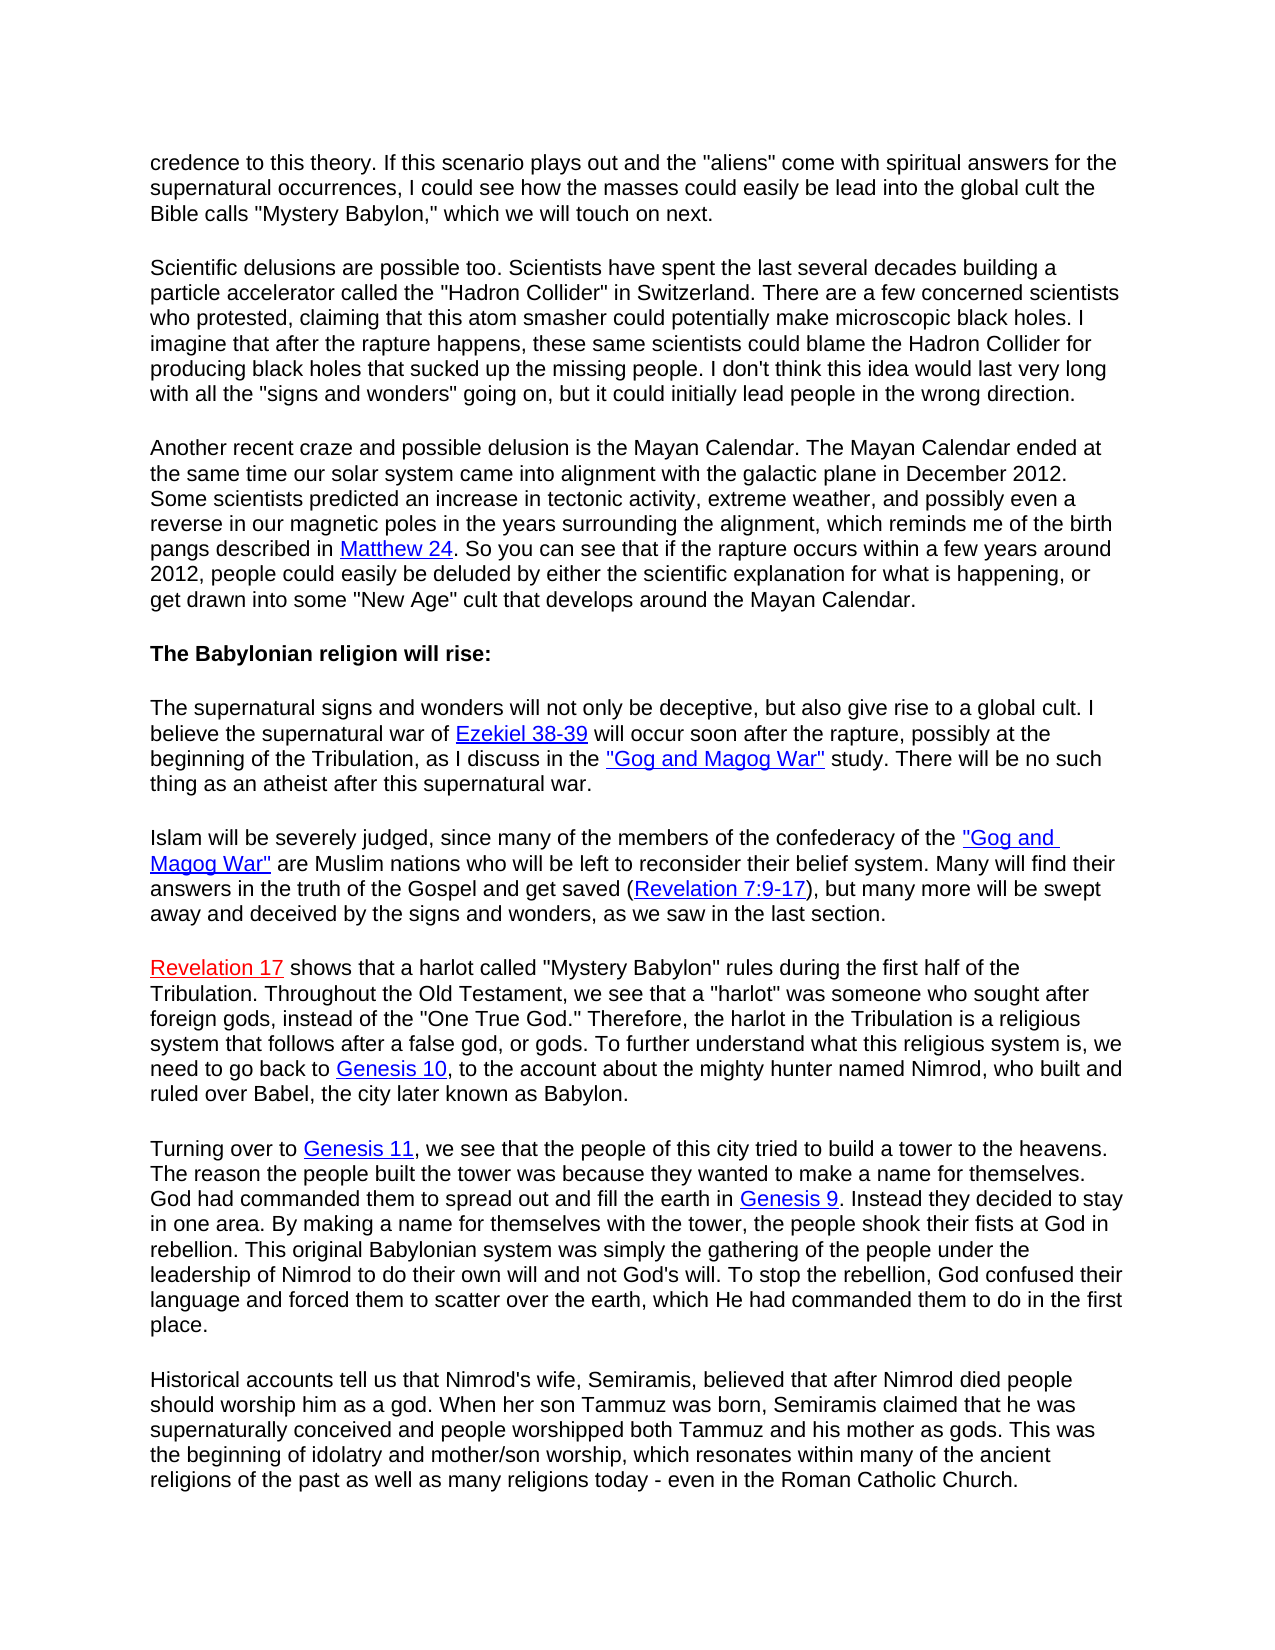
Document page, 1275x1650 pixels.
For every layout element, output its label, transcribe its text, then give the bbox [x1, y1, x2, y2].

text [150, 150, 1125, 226]
text Another recent craze and possible delusion is the Mayan Calendar. The Mayan Calendar ended at the same time our solar system came into alignment with the galactic plane in December 2012. Some scientists predicted an increase in tectonic activity, extreme weather, and possibly even a reverse in our magnetic poles in the years surrounding the alignment, which reminds me of the birth pangs described in Matthew 24. So you can see that if the rapture occurs within a few years around 2012, people could easily be deluded by either the scientific explanation for what is happening, or get drawn into some "New Age" cult that develops around the Mayan Calendar. [150, 435, 1125, 612]
text Historical accounts tell us that Nimrod's wife, Semiramis, believed that after Nimrod died people should worship him as a god. When her son Tammuz was born, Semiramis claimed that he was supernaturally conceived and people worshipped both Tammuz and his mother as gods. This was the beginning of idolatry and mother/son worship, which resonates within many of the ancient religions of the past as well as many religions today - even in the Roman Catholic Church. [150, 1366, 1125, 1492]
text Scientific delusions are possible too. Scientists have spent the last several decades building a particle accelerator called the "Hadron Collider" in Switzerland. There are a few concerned scientists who protested, claiming that this atom smasher could potentially make microscopic black holes. I imagine that after the rapture happens, these same scientists could blame the Hadron Collider for producing black holes that sucked up the missing people. I don't think this idea would last very long with all the "signs and wonders" going on, but it could initially lead people in the wrong direction. [150, 255, 1125, 406]
text Revelation 17 shows that a harlot called "Mystery Babylon" rules during the first half of the Tribulation. Throughout the Old Testament, we see that a "harlot" was someone who sought after foreign gods, instead of the "One True God." Therefore, the harlot in the Tribulation is a religious system that follows after a false god, or gods. To further understand what this religious system is, we need to go back to Genesis 10, to the account about the mighty hunter named Nimrod, who built and ruled over Babel, the city later known as Babylon. [150, 955, 1125, 1106]
text Islam will be severely judged, since many of the members of the confederacy of the "Gog and Magog War" are Muslim nations who will be left to reconsider their belief system. Many will find their answers in the truth of the Gospel and get saved (Revelation 7:9-17), but many more will be swept away and deceived by the signs and wonders, as we saw in the last section. [150, 825, 1125, 926]
text Turning over to Genesis 11, we see that the people of this city tried to build a tower to the heavens. The reason the people built the tower was because they wanted to make a name for themselves. God had commanded them to spread out and fill the earth in Genesis 9. Instead they decided to stay in one area. By making a name for themselves with the tower, the people shook their fists at God in rebellion. This original Babylonian system was simply the gathering of the people under the leadership of Nimrod to do their own will and not God's will. To stop the rebellion, God confused their language and forced them to scatter over the earth, which He had commanded them to do in the first place. [150, 1136, 1125, 1337]
text The supernatural signs and wonders will not only be deceptive, but also give rise to a global cult. I believe the supernatural war of Ezekiel 38-39 will occur soon after the rapture, possibly at the beginning of the Tribulation, as I discuss in the "Gog and Magog War" study. There will be no such thing as an atheist after this supernatural war. [150, 695, 1125, 796]
text The Babylonian religion will rise: [150, 641, 1125, 666]
